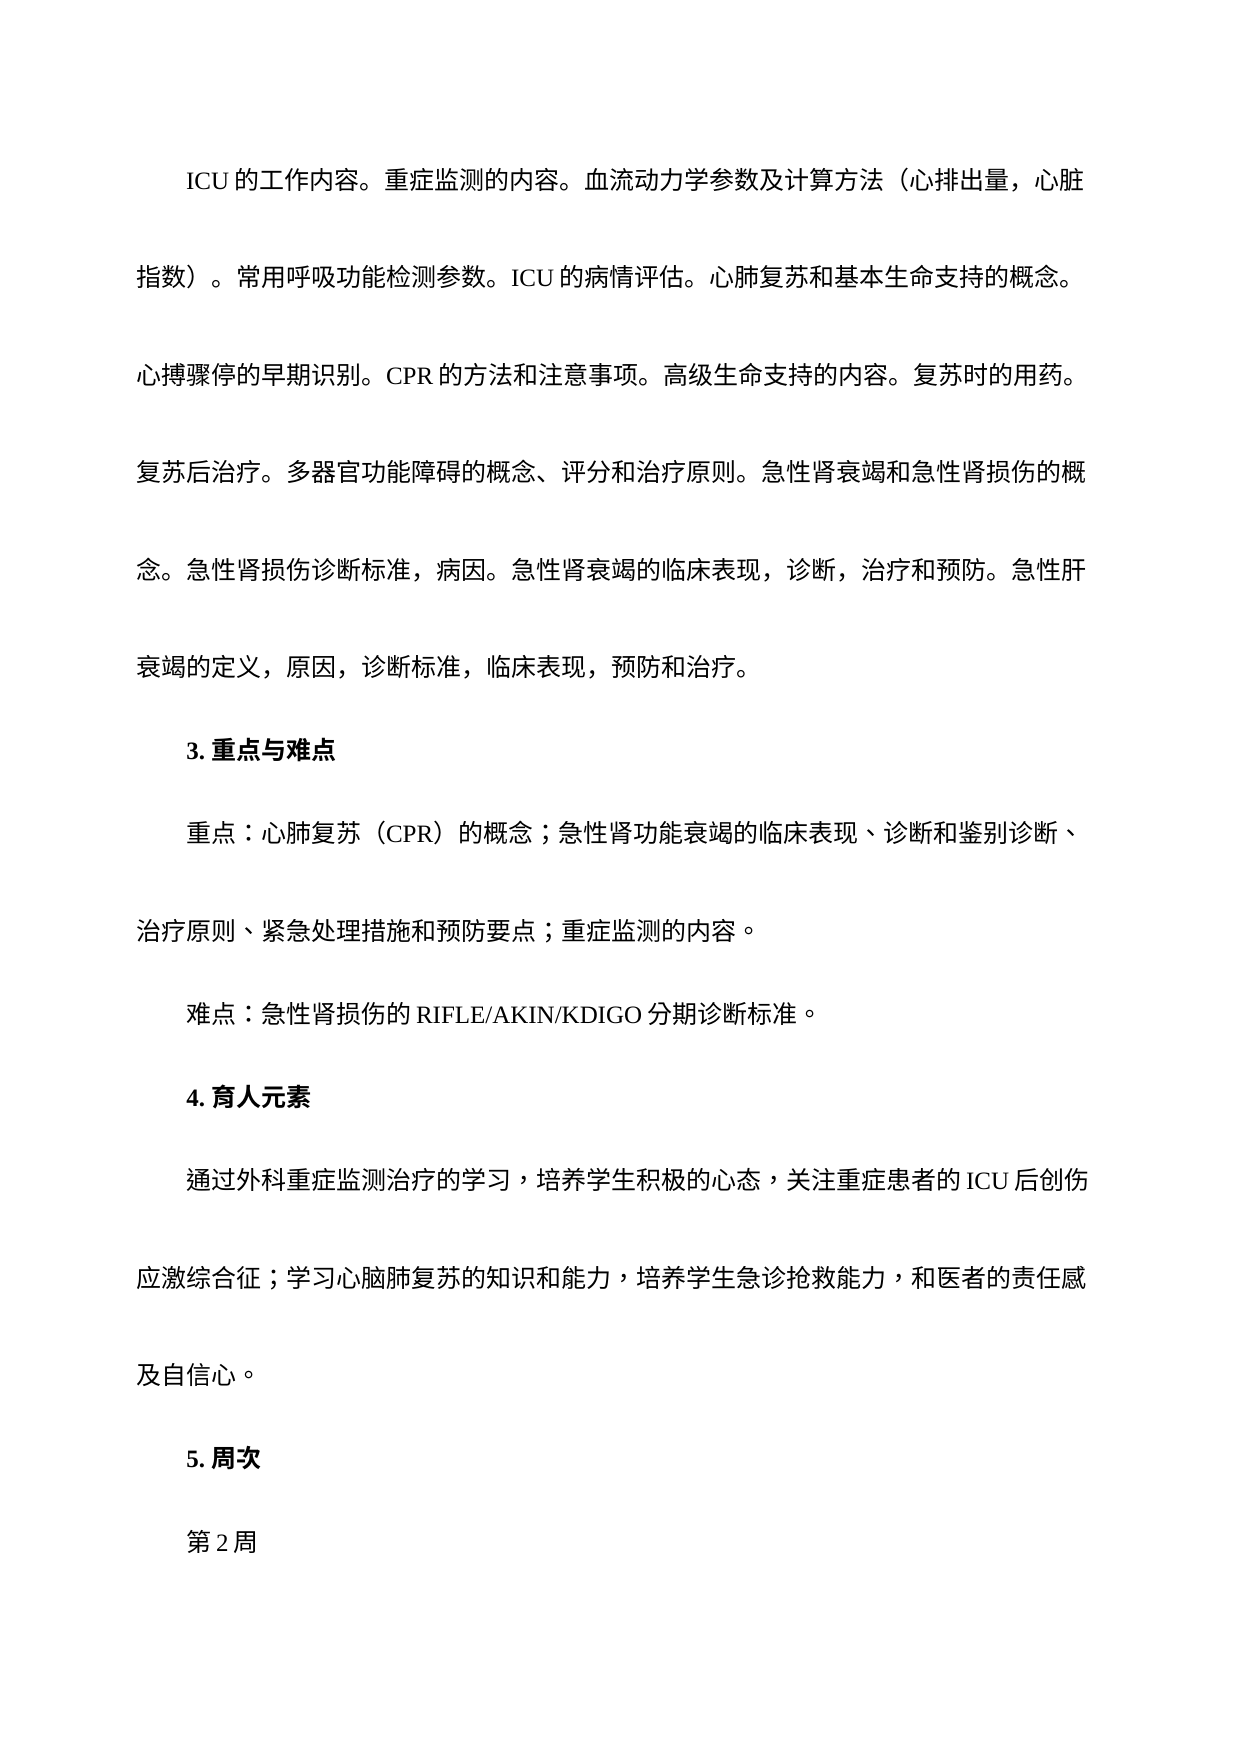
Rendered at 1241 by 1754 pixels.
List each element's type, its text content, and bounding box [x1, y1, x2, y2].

text 3. 重点与难点 [136, 716, 1104, 781]
text 第2周 [136, 1508, 1104, 1573]
text 5. 周次 [136, 1424, 1104, 1489]
text 通过外科重症监测治疗的学习，培养学生积极的心态，关注重症患者的ICU后创伤应激综合征；学习心脑肺复苏的知识和能力，培养学生急诊抢救能力，和医者的责任感及自信心。 [136, 1146, 1104, 1406]
text 4. 育人元素 [136, 1063, 1104, 1128]
text 重点：心肺复苏（CPR）的概念；急性肾功能衰竭的临床表现、诊断和鉴别诊断、治疗原则、紧急处理措施和预防要点；重症监测的内容。 [136, 799, 1104, 962]
text 难点：急性肾损伤的RIFLE/AKIN/KDIGO分期诊断标准。 [136, 980, 1104, 1045]
text ICU的工作内容。重症监测的内容。血流动力学参数及计算方法（心排出量，心脏指数）。常用呼吸功能检测参数。ICU的病情评估。心肺复苏和基本生命支持的概念。心搏骤停的早期识别。CPR的方法和注意事项。高级生命支持的内容。复苏时的用药。复苏后治疗。多器官功能障碍的概念、评分和治疗原则。急性肾衰竭和急性肾损伤的概念。急性肾损伤诊断标准，病因。急性肾衰竭的临床表现，诊断，治疗和预防。急性肝衰竭的定义，原因，诊断标准，临床表现，预防和治疗。 [136, 146, 1104, 698]
